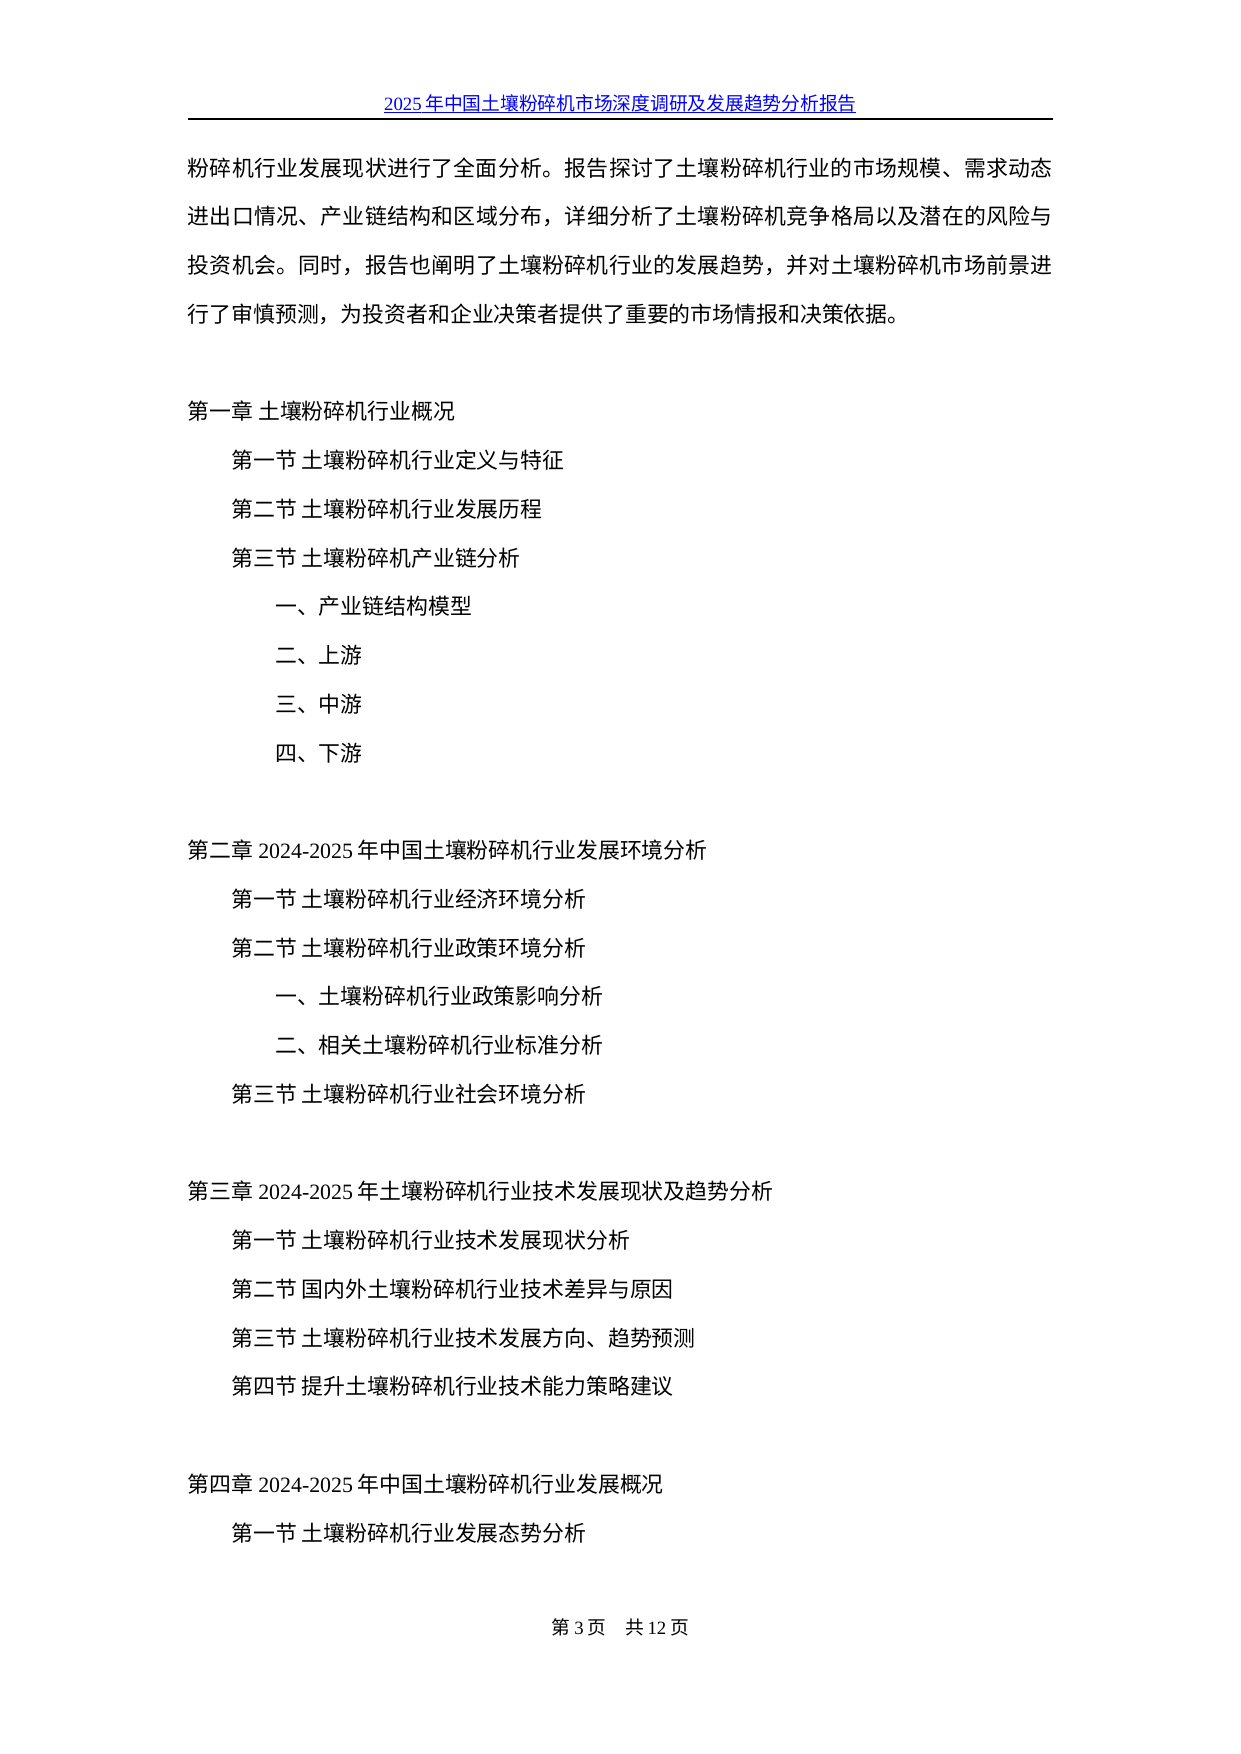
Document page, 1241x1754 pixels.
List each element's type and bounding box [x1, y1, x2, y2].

text [187, 150, 1053, 1548]
